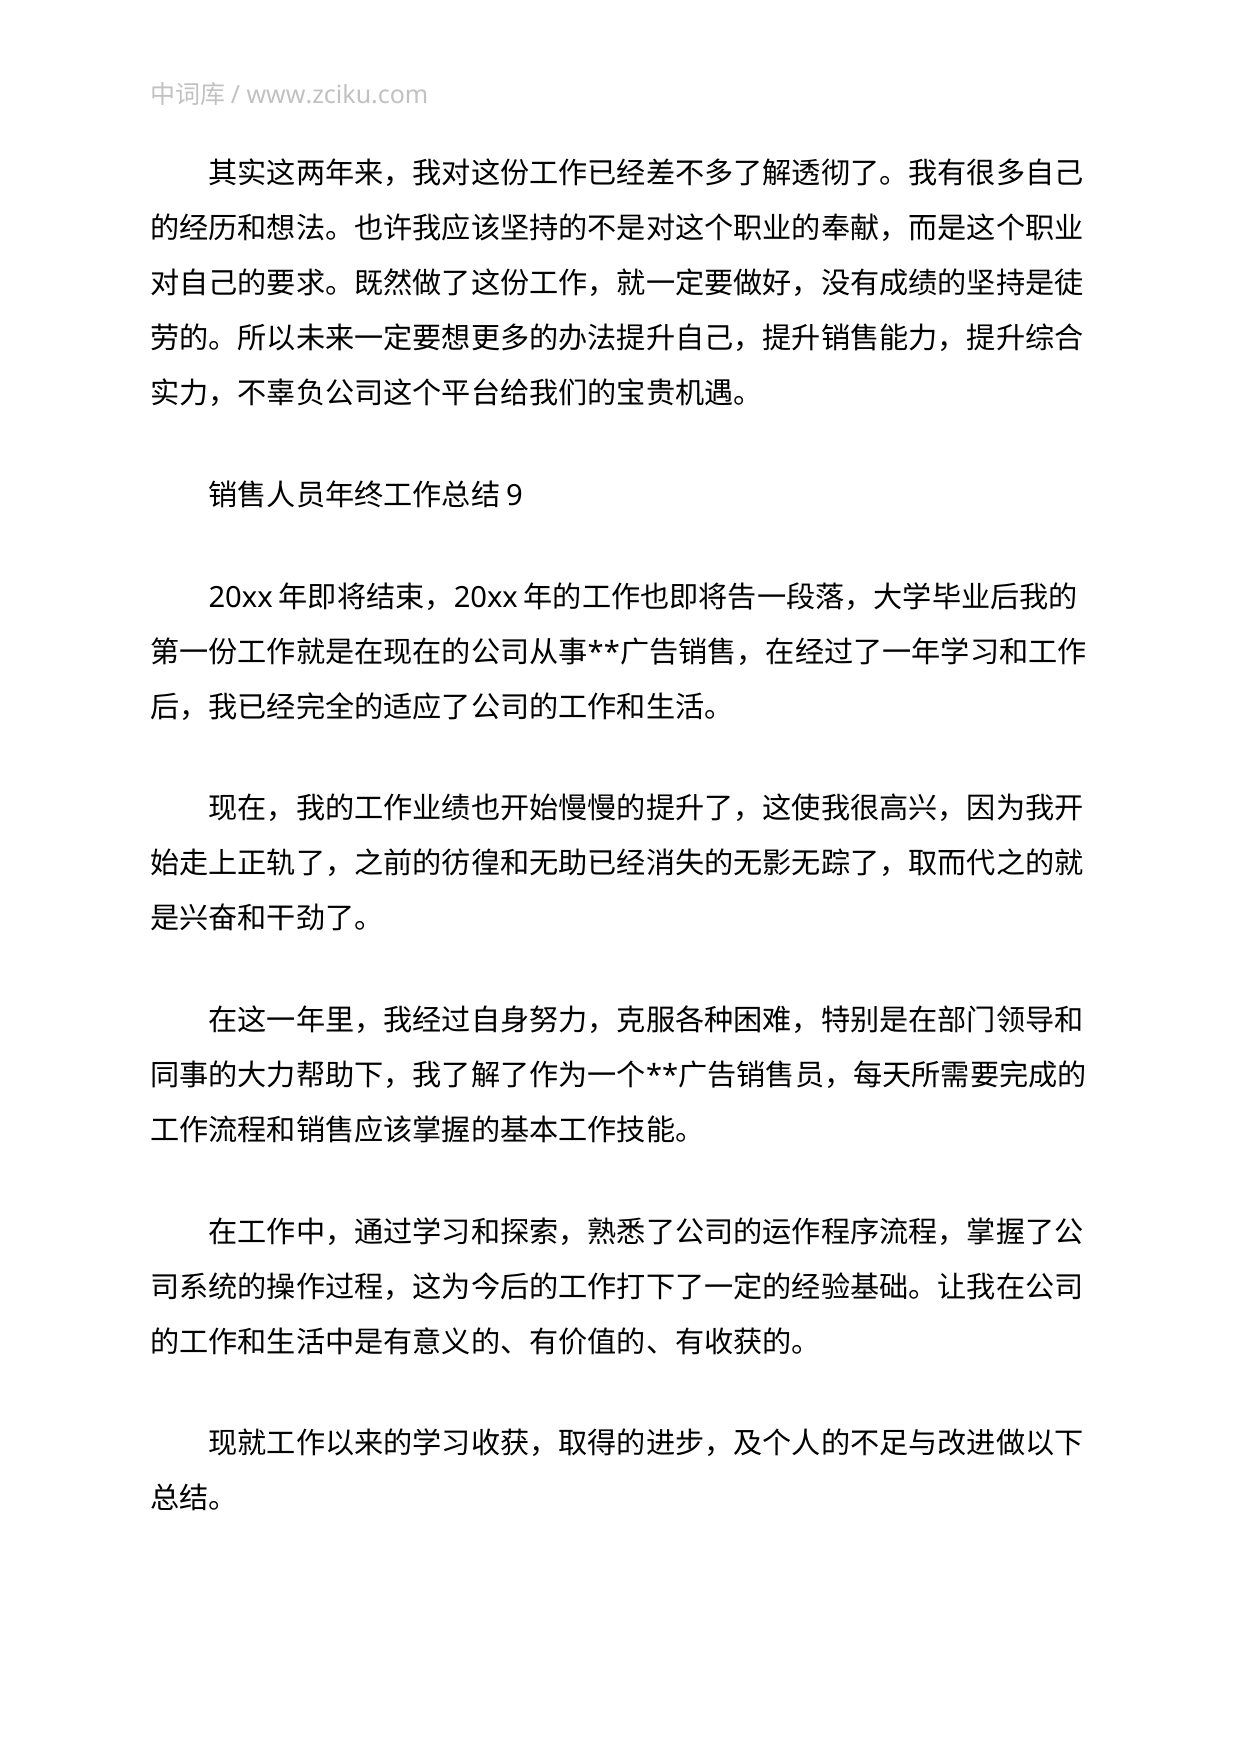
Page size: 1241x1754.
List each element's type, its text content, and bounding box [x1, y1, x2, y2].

text 其实这两年来，我对这份工作已经差不多了解透彻了。我有很多自己的经历和想法。也许我应该坚持的不是对这个职业的奉献，而是这个职业对自己的要求。既然做了这份工作，就一定要做好，没有成绩的坚持是徒劳的。所以未来一定要想更多的办法提升自己，提升销售能力，提升综合实力，不辜负公司这个平台给我们的宝贵机遇。 [150, 150, 1090, 412]
text 在工作中，通过学习和探索，熟悉了公司的运作程序流程，掌握了公司系统的操作过程，这为今后的工作打下了一定的经验基础。让我在公司的工作和生活中是有意义的、有价值的、有收获的。 [150, 1208, 1090, 1360]
text 在这一年里，我经过自身努力，克服各种困难，特别是在部门领导和同事的大力帮助下，我了解了作为一个**广告销售员，每天所需要完成的工作流程和销售应该掌握的基本工作技能。 [150, 997, 1090, 1149]
text 20xx年即将结束，20xx年的工作也即将告一段落，大学毕业后我的第一份工作就是在现在的公司从事**广告销售，在经过了一年学习和工作后，我已经完全的适应了公司的工作和生活。 [150, 573, 1090, 726]
text 现就工作以来的学习收获，取得的进步，及个人的不足与改进做以下总结。 [150, 1420, 1090, 1517]
text 现在，我的工作业绩也开始慢慢的提升了，这使我很高兴，因为我开始走上正轨了，之前的彷徨和无助已经消失的无影无踪了，取而代之的就是兴奋和干劲了。 [150, 785, 1090, 937]
text 销售人员年终工作总结9 [150, 471, 1090, 514]
